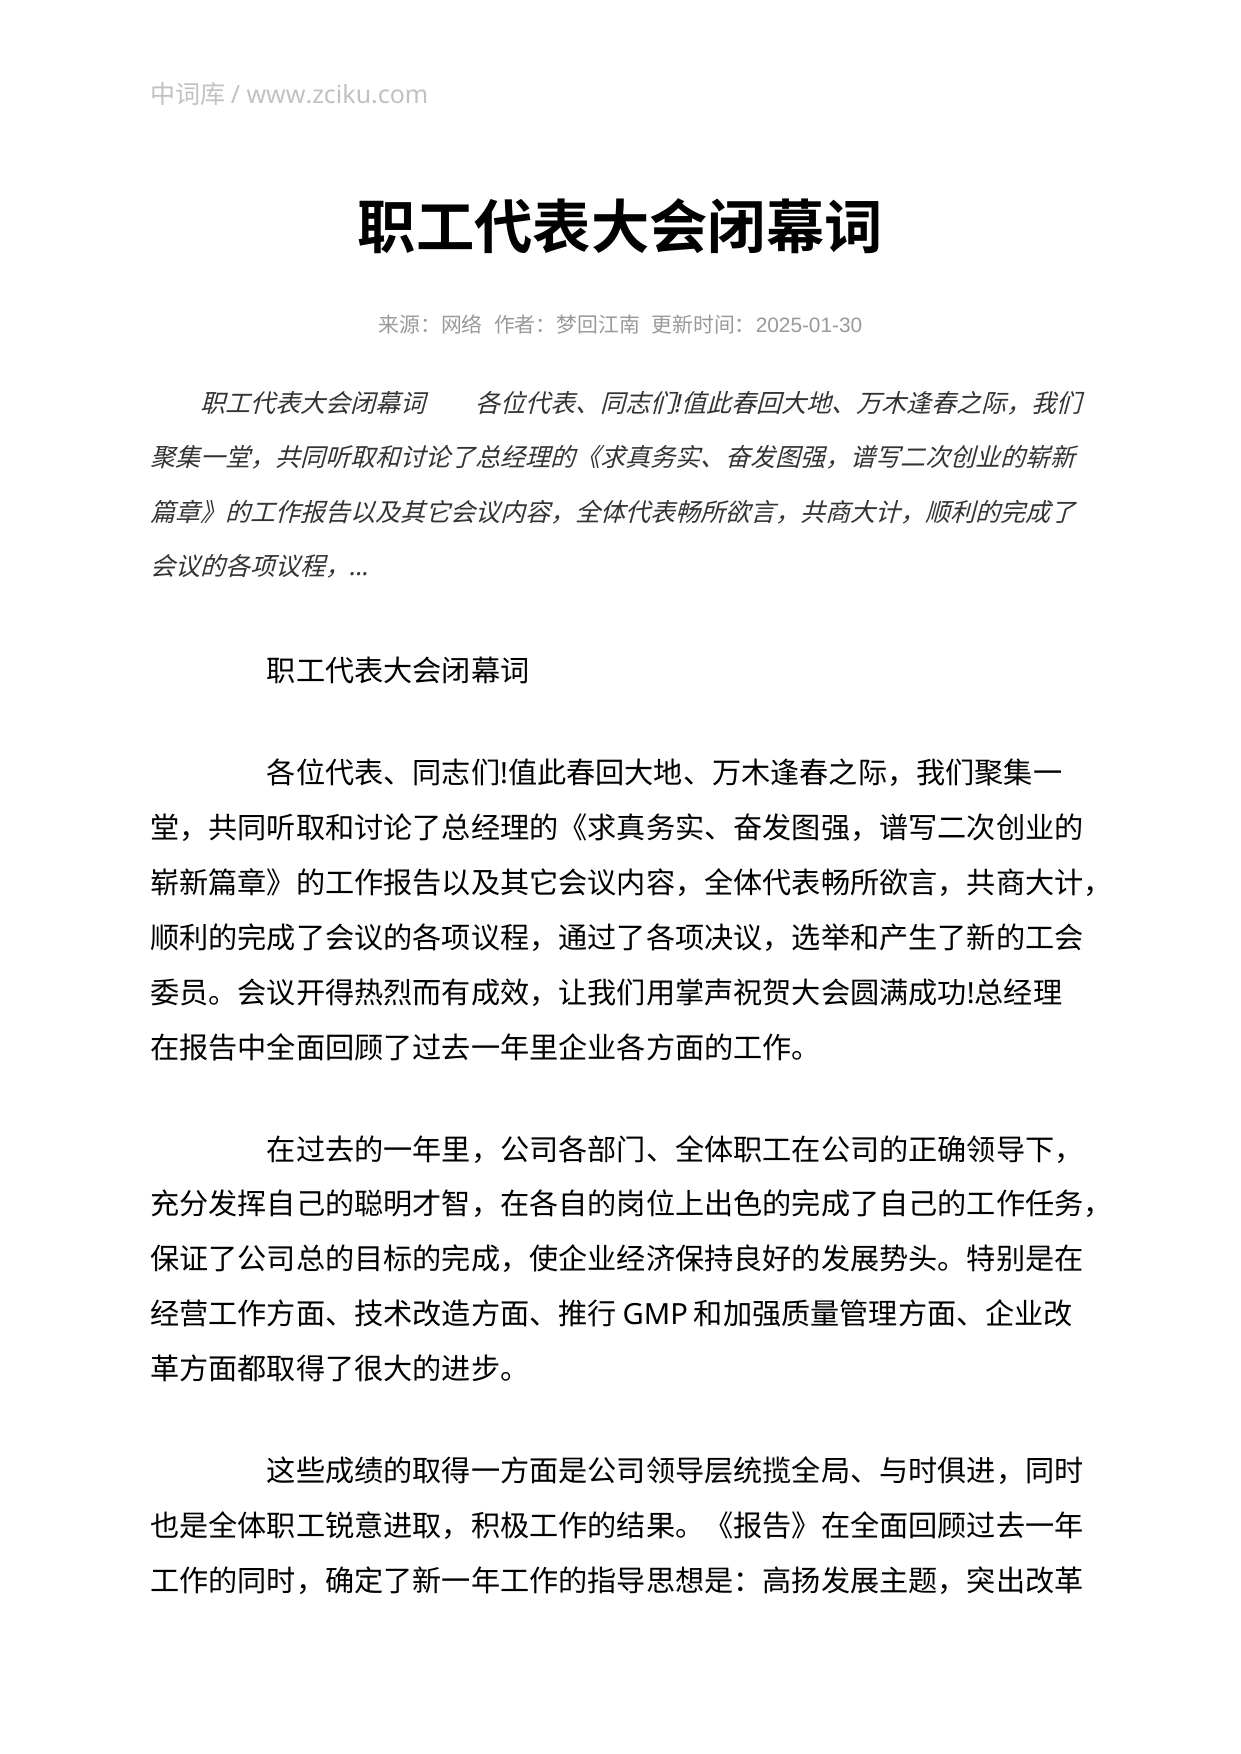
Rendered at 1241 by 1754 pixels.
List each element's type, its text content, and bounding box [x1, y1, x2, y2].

text 职工代表大会闭幕词 [150, 648, 1090, 690]
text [150, 1447, 1090, 1599]
text 在过去的一年里，公司各部门、全体职工在公司的正确领导下，充分发挥自己的聪明才智，在各自的岗位上出色的完成了自己的工作任务，保证了公司总的目标的完成，使企业经济保持良好的发展势头。特别是在经营工作方面、技术改造方面、推行GMP和加强质量管理方面、企业改革方面都取得了很大的进步。 [150, 1126, 1090, 1388]
subtitle 职工代表大会闭幕词 [150, 181, 1090, 266]
text 职工代表大会闭幕词 各位代表、同志们!值此春回大地、万木逢春之际，我们聚集一堂，共同听取和讨论了总经理的《求真务实、奋发图强，谱写二次创业的崭新篇章》的工作报告以及其它会议内容，全体代表畅所欲言，共商大计，顺利的完成了会议的各项议程，... [150, 383, 1090, 583]
text 来源：网络 作者：梦回江南 更新时间：2025-01-30 [150, 313, 1090, 337]
text 各位代表、同志们!值此春回大地、万木逢春之际，我们聚集一堂，共同听取和讨论了总经理的《求真务实、奋发图强，谱写二次创业的崭新篇章》的工作报告以及其它会议内容，全体代表畅所欲言，共商大计，顺利的完成了会议的各项议程，通过了各项决议，选举和产生了新的工会委员。会议开得热烈而有成效，让我们用掌声祝贺大会圆满成功!总经理在报告中全面回顾了过去一年里企业各方面的工作。 [150, 749, 1090, 1067]
